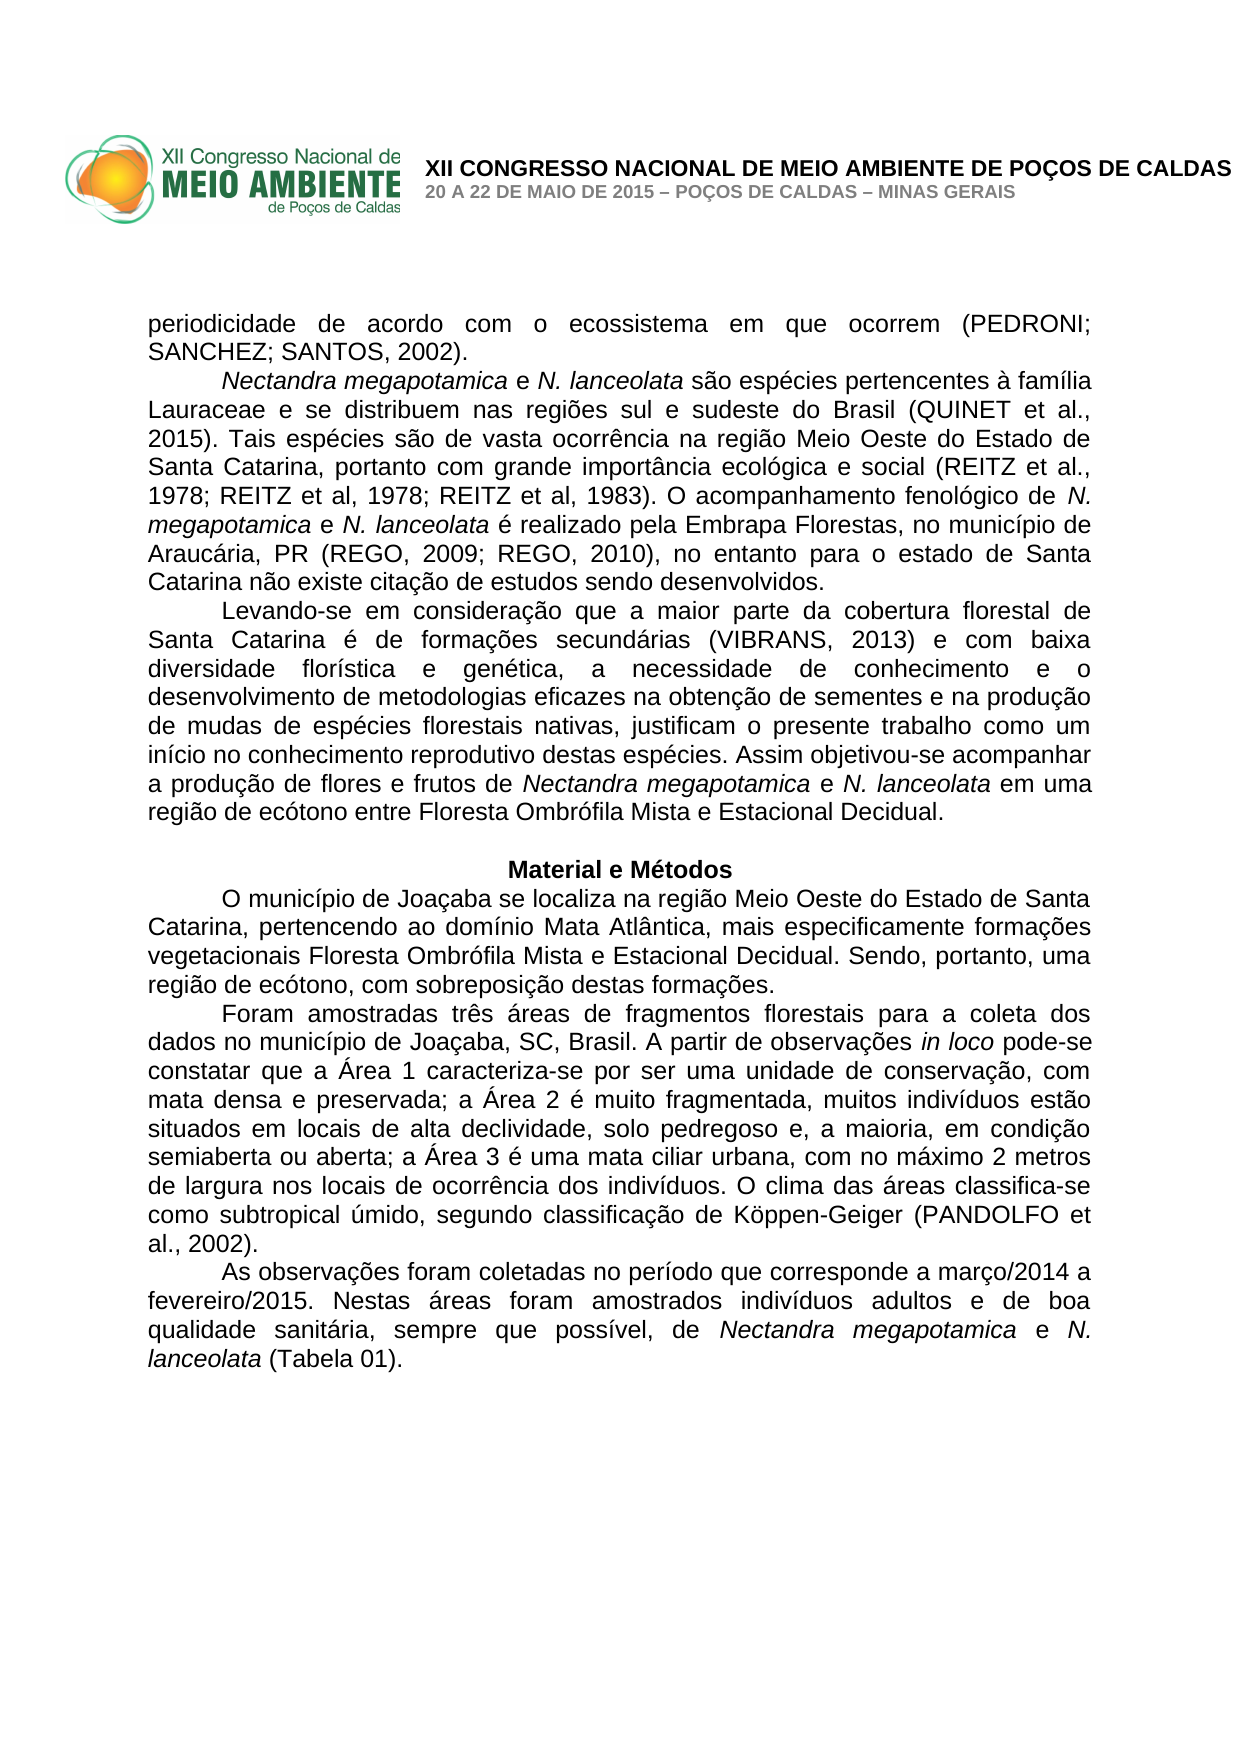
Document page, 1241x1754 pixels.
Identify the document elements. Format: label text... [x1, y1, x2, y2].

text O município de Joaçaba se localiza na região Meio Oeste do Estado de Santa Catarina, pertencendo ao domínio Mata Atlântica, mais especificamente formações vegetacionais Floresta Ombrófila Mista e Estacional Decidual. Sendo, portanto, uma região de ecótono, com sobreposição destas formações. [148, 883, 1092, 998]
text Nectandra megapotamica e N. lanceolata são espécies pertencentes à família Lauraceae e se distribuem nas regiões sul e sudeste do Brasil (QUINET et al., 2015). Tais espécies são de vasta ocorrência na região Meio Oeste do Estado de Santa Catarina, portanto com grande importância ecológica e social (REITZ et al., 1978; REITZ et al, 1978; REITZ et al, 1983). O acompanhamento fenológico de N. megapotamica e N. lanceolata é realizado pela Embrapa Florestas, no município de Araucária, PR (REGO, 2009; REGO, 2010), no entanto para o estado de Santa Catarina não existe citação de estudos sendo desenvolvidos. [148, 366, 1092, 596]
picture [65, 135, 400, 224]
text As observações foram coletadas no período que corresponde a março/2014 a fevereiro/2015. Nestas áreas foram amostrados indivíduos adultos e de boa qualidade sanitária, sempre que possível, de Nectandra megapotamica e N. lanceolata (Tabela 01). [148, 1257, 1092, 1372]
text Material e Métodos [148, 855, 1092, 883]
text Levando-se em consideração que a maior parte da cobertura florestal de Santa Catarina é de formações secundárias (VIBRANS, 2013) e com baixa diversidade florística e genética, a necessidade de conhecimento e o desenvolvimento de metodologias eficazes na obtenção de sementes e na produção de mudas de espécies florestais nativas, justificam o presente trabalho como um início no conhecimento reprodutivo destas espécies. Assim objetivou-se acompanhar a produção de flores e frutos de Nectandra megapotamica e N. lanceolata em uma região de ecótono entre Floresta Ombrófila Mista e Estacional Decidual. [148, 596, 1092, 826]
text Foram amostradas três áreas de fragmentos florestais para a coleta dos dados no município de Joaçaba, SC, Brasil. A partir de observações in loco pode-se constatar que a Área 1 caracteriza-se por ser uma unidade de conservação, com mata densa e preservada; a Área 2 é muito fragmentada, muitos indivíduos estão situados em locais de alta declividade, solo pedregoso e, a maioria, em condição semiaberta ou aberta; a Área 3 é uma mata ciliar urbana, com no máximo 2 metros de largura nos locais de ocorrência dos indivíduos. O clima das áreas classifica-se como subtropical úmido, segundo classificação de Köppen-Geiger (PANDOLFO et al., 2002). [148, 998, 1092, 1257]
